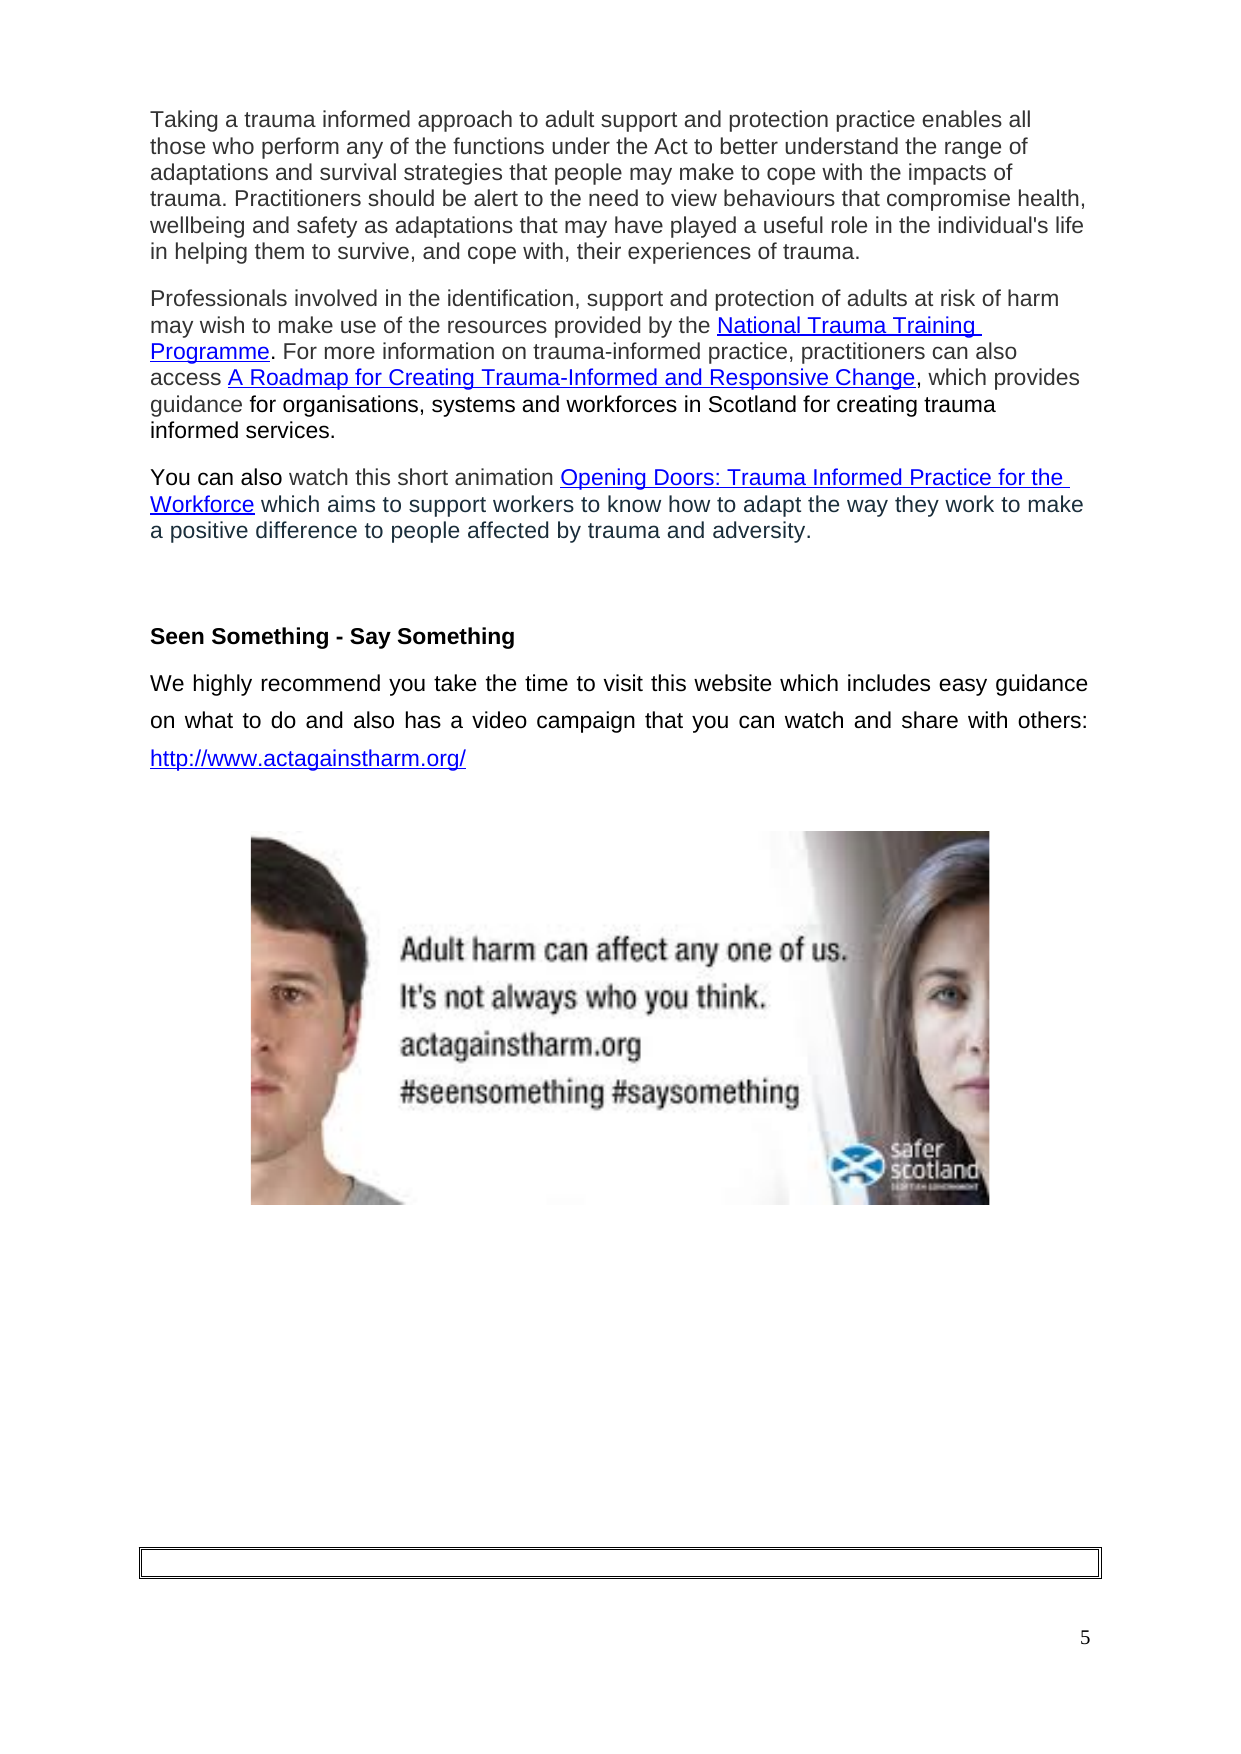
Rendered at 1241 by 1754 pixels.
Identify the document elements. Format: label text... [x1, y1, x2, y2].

text Professionals involved in the identification, support and protection of adults at risk of harm may wish to make use of the resources provided by the National Trauma Training Programme. For more information on trauma-informed practice, practitioners can also access A Roadmap for Creating Trauma-Informed and Responsive Change, which provides guidance for organisations, systems and workforces in Scotland for creating trauma informed services. [150, 285, 1090, 443]
text We highly recommend you take the time to visit this website which includes easy guidance on what to do and also has a video campaign that you can watch and share with others: http://www.actagainstharm.org/ [150, 659, 1090, 771]
picture [250, 831, 990, 1205]
text You can also watch this short animation Opening Doors: Trauma Informed Practice for the Workforce which aims to support workers to know how to adapt the way they work to make a positive difference to people affected by trauma and adversity. [560, 464, 1090, 543]
text Seen Something - Say Something [150, 612, 1090, 649]
text Taking a trauma informed approach to adult support and protection practice enables all those who perform any of the functions under the Act to better understand the range of adaptations and survival strategies that people may make to cope with the impacts of trauma. Practitioners should be alert to the need to view behaviours that compromise health, wellbeing and safety as adaptations that may have played a useful role in the individual's life in helping them to survive, and cope with, their experiences of trauma. [150, 106, 1090, 264]
